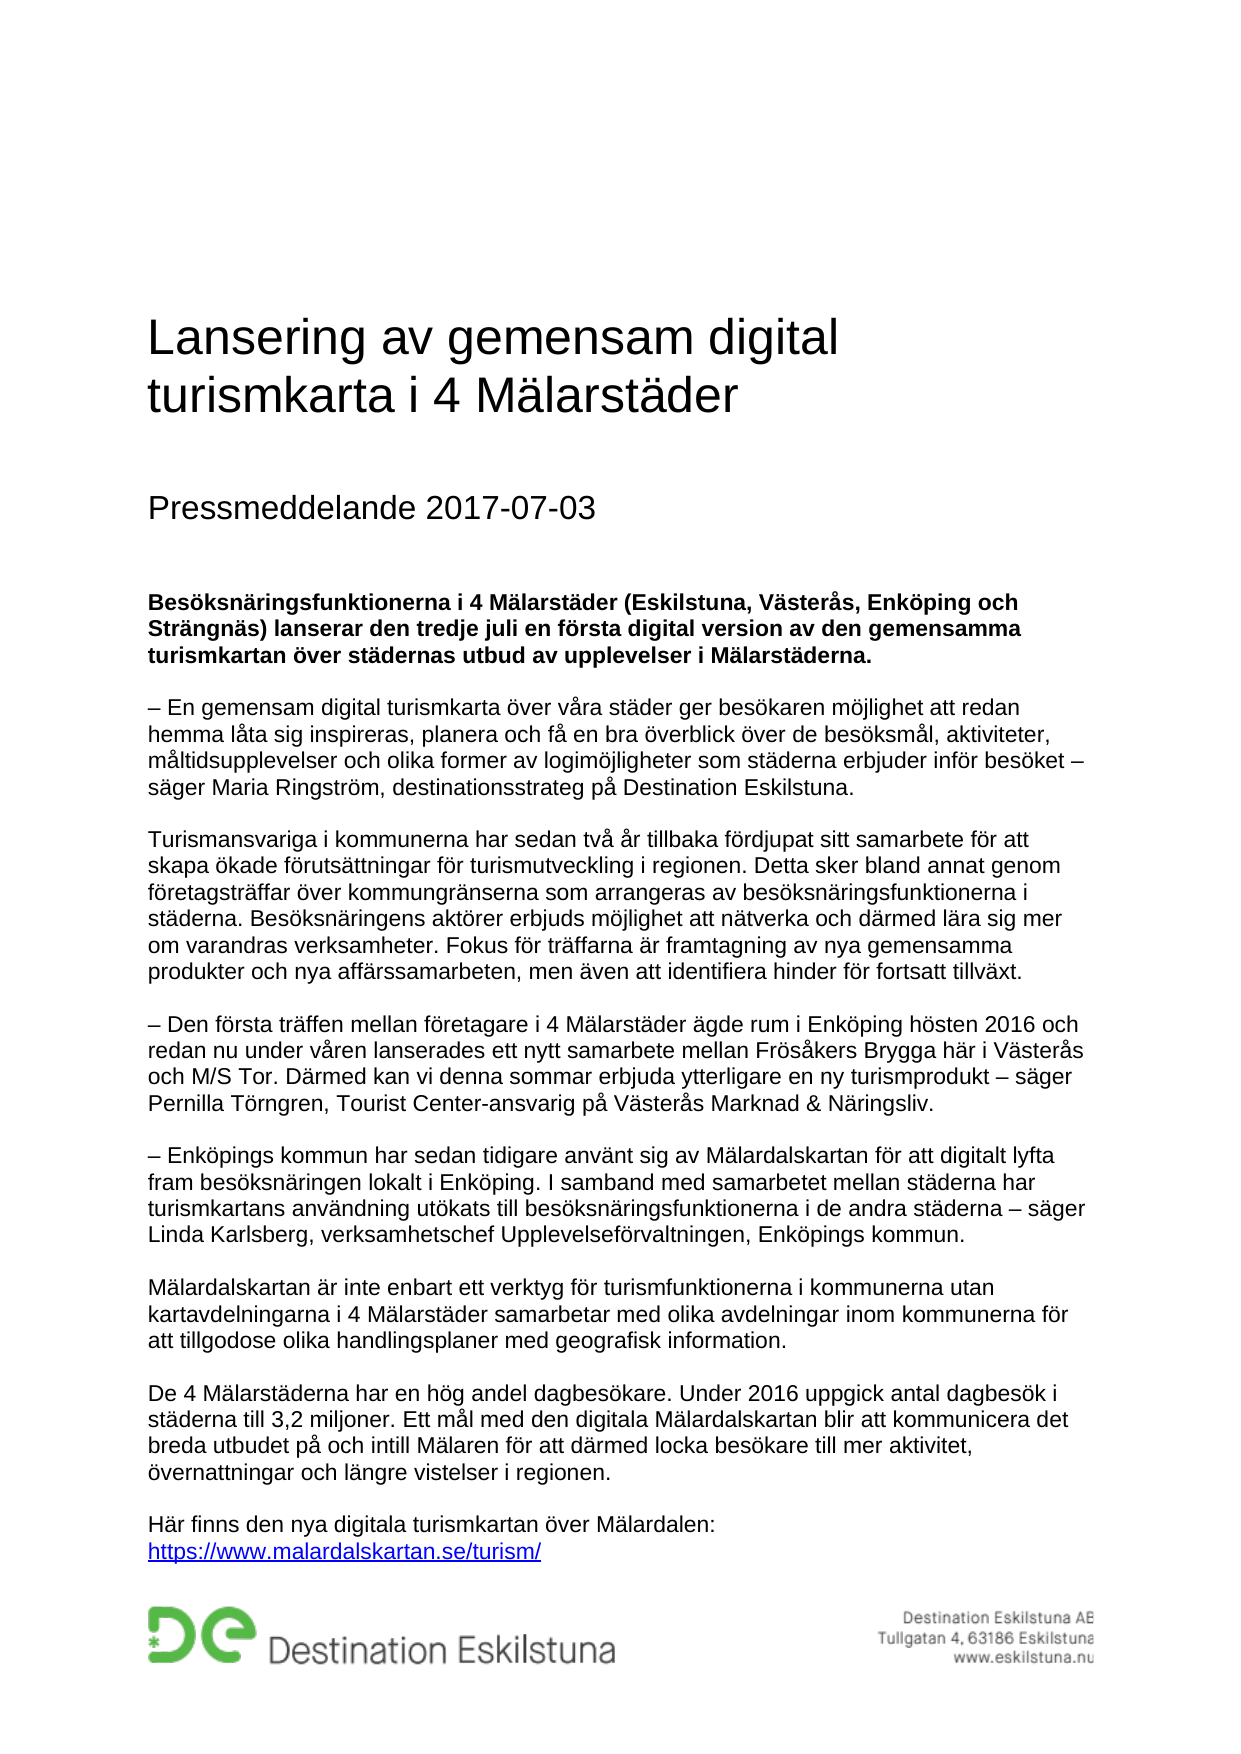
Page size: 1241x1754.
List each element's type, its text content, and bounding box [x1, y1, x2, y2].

text Besöksnäringsfunktionerna i 4 Mälarstäder (Eskilstuna, Västerås, Enköping och Strängnäs) lanserar den tredje juli en första digital version av den gemensamma turismkartan över städernas utbud av upplevelser i Mälarstäderna. [148, 589, 1093, 668]
text Mälardalskartan är inte enbart ett verktyg för turismfunktionerna i kommunerna utan kartavdelningarna i 4 Mälarstäder samarbetar med olika avdelningar inom kommunerna för att tillgodose olika handlingsplaner med geografisk information. [148, 1274, 1093, 1353]
text – Den första träffen mellan företagare i 4 Mälarstäder ägde rum i Enköping hösten 2016 och redan nu under våren lanserades ett nytt samarbete mellan Frösåkers Brygga här i Västerås och M/S Tor. Därmed kan vi denna sommar erbjuda ytterligare en ny turismprodukt – säger Pernilla Törngren, Tourist Center-ansvarig på Västerås Marknad & Näringsliv. [148, 1011, 1093, 1116]
text Turismansvariga i kommunerna har sedan två år tillbaka fördjupat sitt samarbete för att skapa ökade förutsättningar för turismutveckling i regionen. Detta sker bland annat genom företagsträffar över kommungränserna som arrangeras av besöksnäringsfunktionerna i städerna. Besöksnäringens aktörer erbjuds möjlighet att nätverka och därmed lära sig mer om varandras verksamheter. Fokus för träffarna är framtagning av nya gemensamma produkter och nya affärssamarbeten, men även att identifiera hinder för fortsatt tillväxt. [148, 826, 1093, 984]
text Pressmeddelande 2017-07-03 [148, 488, 1093, 527]
text Lansering av gemensam digital turismkarta i 4 Mälarstäder [148, 308, 1093, 423]
text – Enköpings kommun har sedan tidigare använt sig av Mälardalskartan för att digitalt lyfta fram besöksnäringen lokalt i Enköping. I samband med samarbetet mellan städerna har turismkartans användning utökats till besöksnäringsfunktionerna i de andra städerna – säger Linda Karlsberg, verksamhetschef Upplevelseförvaltningen, Enköpings kommun. [148, 1142, 1093, 1248]
text Här finns den nya digitala turismkartan över Mälardalen: https://www.malardalskartan.se/turism/ [148, 1511, 1093, 1564]
text De 4 Mälarstäderna har en hög andel dagbesökare. Under 2016 uppgick antal dagbesök i städerna till 3,2 miljoner. Ett mål med den digitala Mälardalskartan blir att kommunicera det breda utbudet på och intill Mälaren för att därmed locka besökare till mer aktivitet, övernattningar och längre vistelser i regionen. [148, 1379, 1093, 1485]
text – En gemensam digital turismkarta över våra städer ger besökaren möjlighet att redan hemma låta sig inspireras, planera och få en bra överblick över de besöksmål, aktiviteter, måltidsupplevelser och olika former av logimöjligheter som städerna erbjuder inför besöket – säger Maria Ringström, destinationsstrateg på Destination Eskilstuna. [148, 694, 1093, 800]
